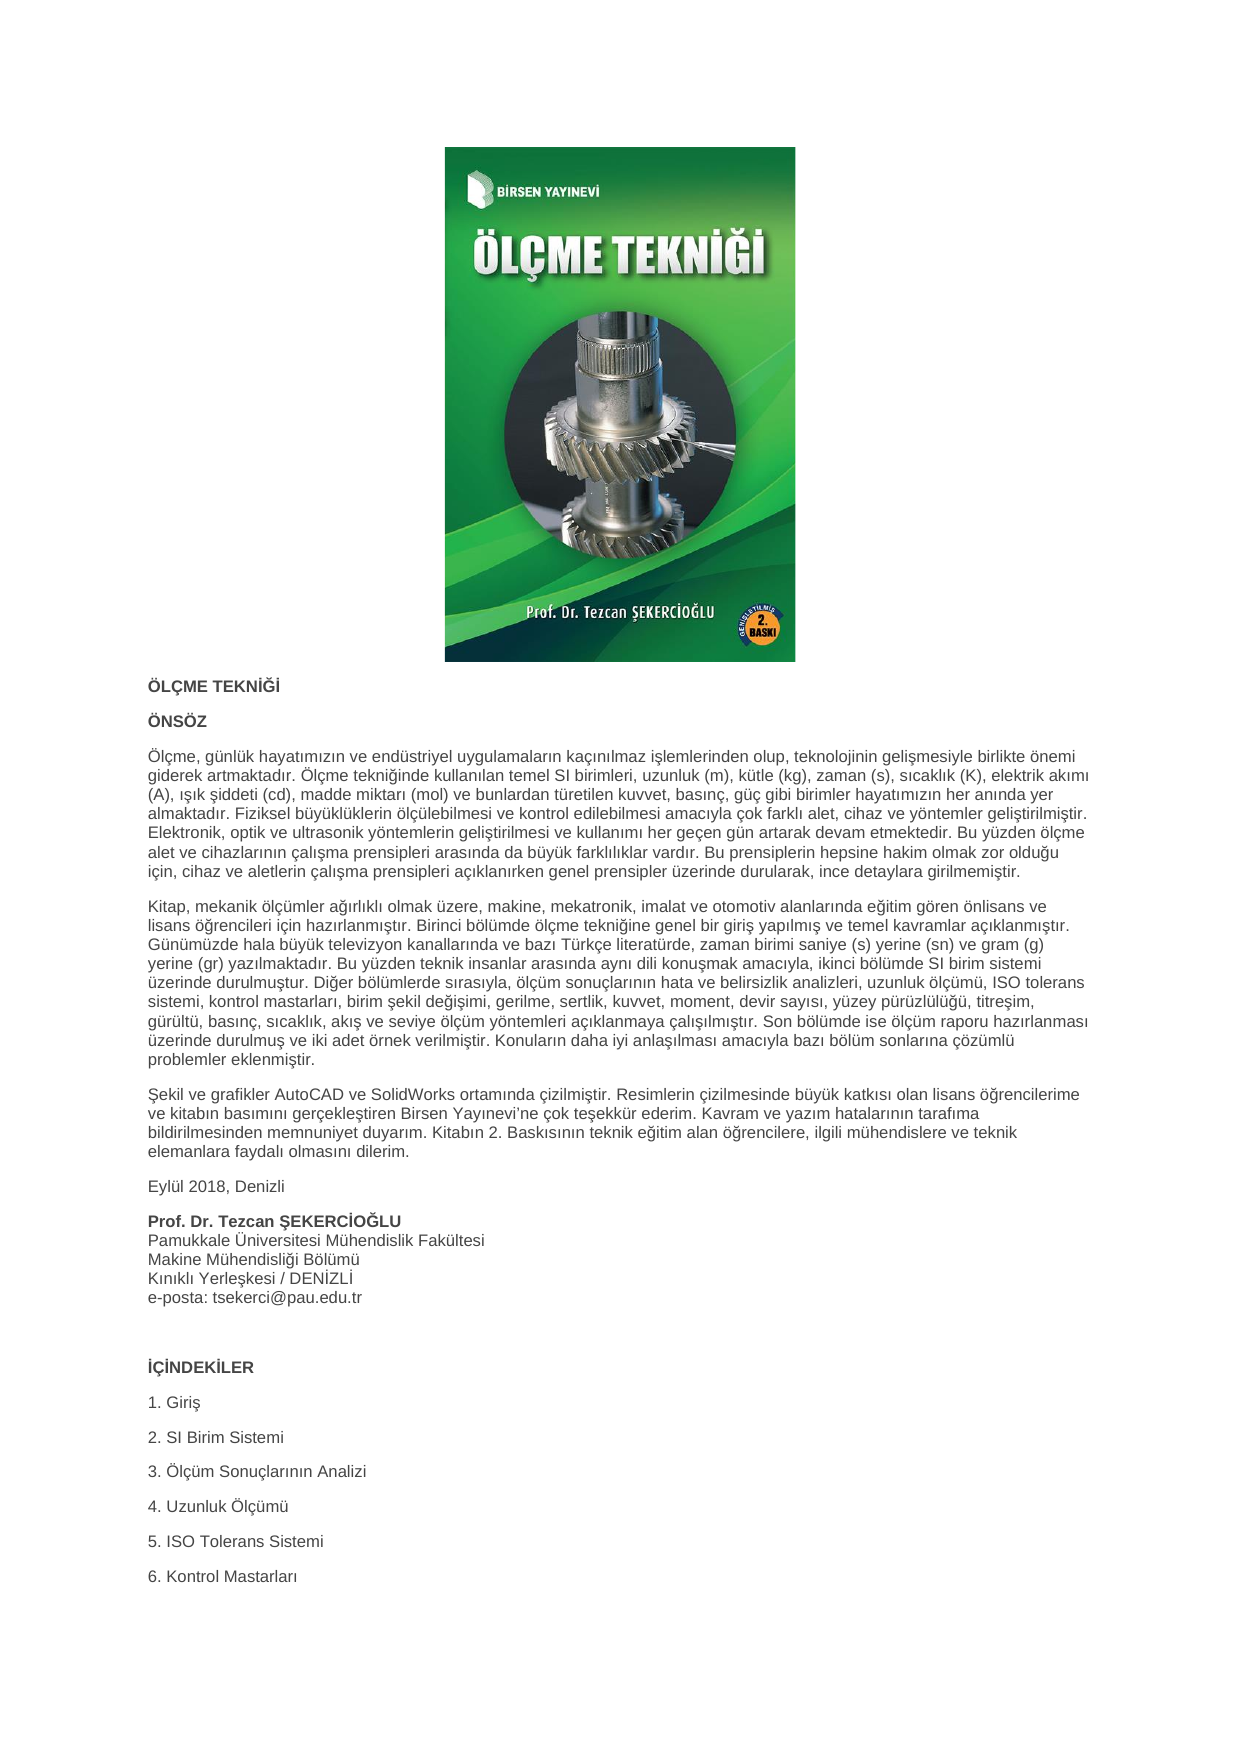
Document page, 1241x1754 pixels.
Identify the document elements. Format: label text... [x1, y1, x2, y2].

text 3. Ölçüm Sonuçlarının Analizi [148, 1462, 1093, 1481]
text Eylül 2018, Denizli [148, 1177, 1093, 1196]
text Şekil ve grafikler AutoCAD ve SolidWorks ortamında çizilmiştir. Resimlerin çizilmesinde büyük katkısı olan lisans öğrencilerime ve kitabın basımını gerçekleştiren Birsen Yayınevi’ne çok teşekkür ederim. Kavram ve yazım hatalarının tarafıma bildirilmesinden memnuniyet duyarım. Kitabın 2. Baskısının teknik eğitim alan öğrencilere, ilgili mühendislere ve teknik elemanlara faydalı olmasını dilerim. [148, 1084, 1093, 1161]
text 6. Kontrol Mastarları [148, 1567, 1093, 1586]
text Ölçme, günlük hayatımızın ve endüstriyel uygulamaların kaçınılmaz işlemlerinden olup, teknolojinin gelişmesiyle birlikte önemi giderek artmaktadır. Ölçme tekniğinde kullanılan temel SI birimleri, uzunluk (m), kütle (kg), zaman (s), sıcaklık (K), elektrik akımı (A), ışık şiddeti (cd), madde miktarı (mol) ve bunlardan türetilen kuvvet, basınç, güç gibi birimler hayatımızın her anında yer almaktadır. Fiziksel büyüklüklerin ölçülebilmesi ve kontrol edilebilmesi amacıyla çok farklı alet, cihaz ve yöntemler geliştirilmiştir. Elektronik, optik ve ultrasonik yöntemlerin geliştirilmesi ve kullanımı her geçen gün artarak devam etmektedir. Bu yüzden ölçme alet ve cihazlarının çalışma prensipleri arasında da büyük farklılıklar vardır. Bu prensiplerin hepsine hakim olmak zor olduğu için, cihaz ve aletlerin çalışma prensipleri açıklanırken genel prensipler üzerinde durularak, ince detaylara girilmemiştir. [148, 747, 1093, 881]
text 2. SI Birim Sistemi [148, 1427, 1093, 1447]
text İÇİNDEKİLER [148, 1358, 1093, 1377]
text 4. Uzunluk Ölçümü [148, 1497, 1093, 1516]
text ÖLÇME TEKNİĞİ [148, 677, 1093, 696]
text 5. ISO Tolerans Sistemi [148, 1532, 1093, 1551]
picture [444, 147, 796, 662]
text 1. Giriş [148, 1393, 1093, 1412]
text Kitap, mekanik ölçümler ağırlıklı olmak üzere, makine, mekatronik, imalat ve otomotiv alanlarında eğitim gören önlisans ve lisans öğrencileri için hazırlanmıştır. Birinci bölümde ölçme tekniğine genel bir giriş yapılmış ve temel kavramlar açıklanmıştır. Günümüzde hala büyük televizyon kanallarında ve bazı Türkçe literatürde, zaman birimi saniye (s) yerine (sn) ve gram (g) yerine (gr) yazılmaktadır. Bu yüzden teknik insanlar arasında aynı dili konuşmak amacıyla, ikinci bölümde SI birim sistemi üzerinde durulmuştur. Diğer bölümlerde sırasıyla, ölçüm sonuçlarının hata ve belirsizlik analizleri, uzunluk ölçümü, ISO tolerans sistemi, kontrol mastarları, birim şekil değişimi, gerilme, sertlik, kuvvet, moment, devir sayısı, yüzey pürüzlülüğü, titreşim, gürültü, basınç, sıcaklık, akış ve seviye ölçüm yöntemleri açıklanmaya çalışılmıştır. Son bölümde ise ölçüm raporu hazırlanması üzerinde durulmuş ve iki adet örnek verilmiştir. Konuların daha iyi anlaşılması amacıyla bazı bölüm sonlarına çözümlü problemler eklenmiştir. [148, 896, 1093, 1069]
text Prof. Dr. Tezcan ŞEKERCİOĞLU Pamukkale Üniversitesi Mühendislik Fakültesi Makine Mühendisliği Bölümü Kınıklı Yerleşkesi / DENİZLİ e-posta: tsekerci@pau.edu.tr [148, 1212, 1093, 1307]
text ÖNSÖZ [148, 712, 1093, 731]
